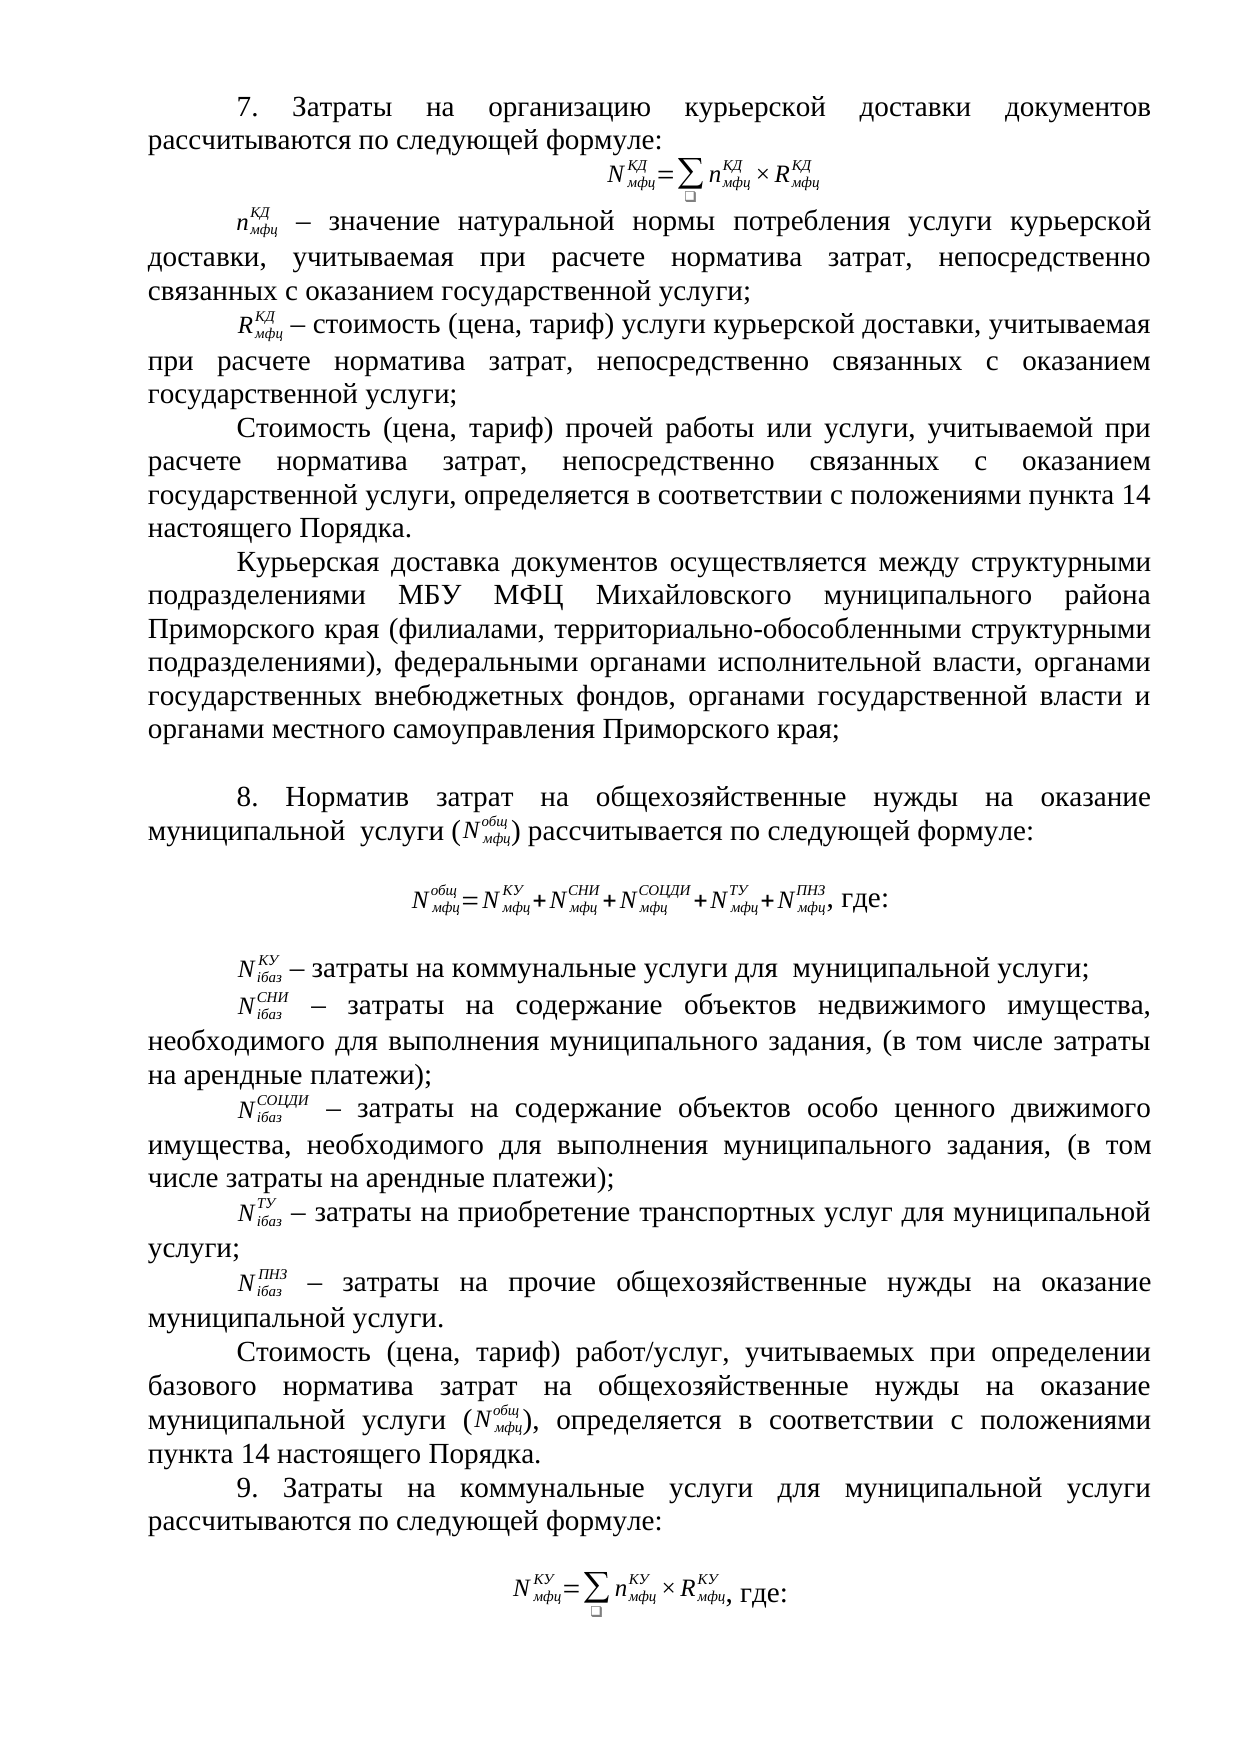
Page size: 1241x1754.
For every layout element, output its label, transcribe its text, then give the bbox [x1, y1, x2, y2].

text – затраты на приобретение транспортных услуг для муниципальной услуги; [148, 1194, 1152, 1264]
text , где: [148, 1570, 1152, 1617]
text Стоимость (цена, тариф) работ/услуг, учитываемых при определении базового норматива затрат на общехозяйственные нужды на оказание муниципальной услуги (), определяется в соответствии с положениями пункта 14 настоящего Порядка. [148, 1334, 1152, 1470]
text – стоимость (цена, тариф) услуги курьерской доставки, учитываемая при расчете норматива затрат, непосредственно связанных с оказанием государственной услуги; [148, 306, 1152, 410]
text 7. Затраты на организацию курьерской доставки документов рассчитываются по следующей формуле: [148, 89, 1152, 156]
text Стоимость (цена, тариф) прочей работы или услуги, учитываемой при расчете норматива затрат, непосредственно связанных с оказанием государственной услуги, определяется в соответствии с положениями пункта 14 настоящего Порядка. [148, 410, 1152, 544]
text – затраты на коммунальные услуги для муниципальной услуги; [148, 951, 1152, 987]
text 8. Норматив затрат на общехозяйственные нужды на оказание муниципальной услуги () рассчитывается по следующей формуле: [148, 779, 1152, 847]
text – значение натуральной нормы потребления услуги курьерской доставки, учитываемая при расчете норматива затрат, непосредственно связанных с оказанием государственной услуги; [148, 203, 1152, 306]
text – затраты на содержание объектов недвижимого имущества, необходимого для выполнения муниципального задания, (в том числе затраты на арендные платежи); [148, 987, 1152, 1091]
text 9. Затраты на коммунальные услуги для муниципальной услуги рассчитываются по следующей формуле: [148, 1470, 1152, 1537]
text Курьерская доставка документов осуществляется между структурными подразделениями МБУ МФЦ Михайловского муниципального района Приморского края (филиалами, территориально-обособленными структурными подразделениями), федеральными органами исполнительной власти, органами государственных внебюджетных фондов, органами государственной власти и органами местного самоуправления Приморского края; [148, 544, 1152, 745]
text , где: [148, 881, 1152, 917]
text – затраты на прочие общехозяйственные нужды на оказание муниципальной услуги. [148, 1264, 1152, 1334]
text – затраты на содержание объектов особо ценного движимого имущества, необходимого для выполнения муниципального задания, (в том числе затраты на арендные платежи); [148, 1091, 1152, 1194]
